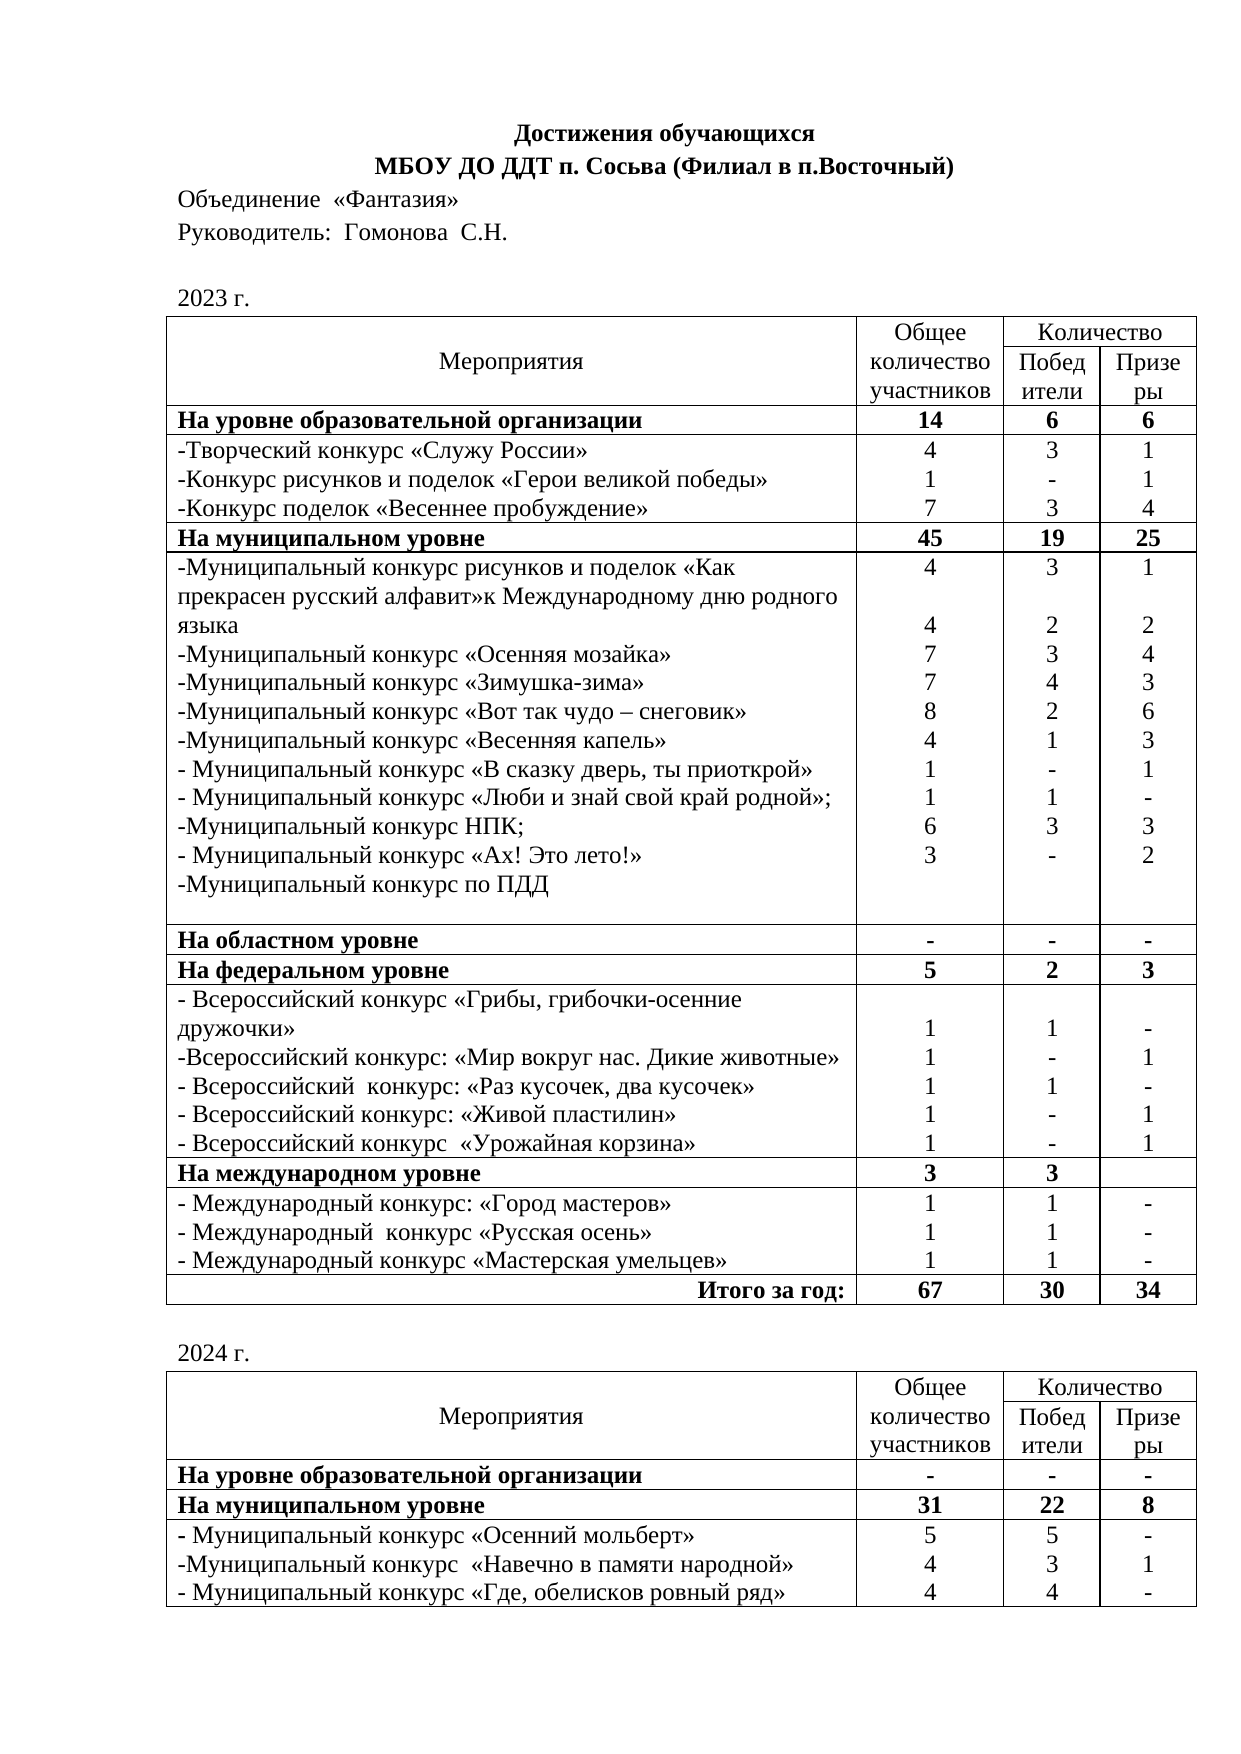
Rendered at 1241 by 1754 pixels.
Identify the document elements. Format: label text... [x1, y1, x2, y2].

table_cell 3 [1101, 955, 1196, 983]
table_cell - Международный конкурс: «Город мастеров» - Международный конкурс «Русская осень» - Международный конкурс «Мастерская умельцев» [167, 1188, 856, 1274]
table_cell 1 1 4 [1101, 435, 1196, 522]
table_header Количество [1004, 1372, 1196, 1401]
table_cell - [857, 925, 1003, 954]
table_cell - [1004, 1460, 1099, 1489]
table_header Общее количество участников [857, 1372, 1003, 1459]
table_header Количество [1004, 317, 1196, 346]
table_header Общее количество участников [857, 317, 1003, 404]
table_header Мероприятия [167, 1372, 856, 1459]
table_cell На муниципальном уровне [167, 1490, 856, 1519]
table_cell - - - [1101, 1188, 1196, 1274]
table_cell На областном уровне [167, 925, 856, 954]
table_cell 34 [1101, 1275, 1196, 1304]
table_cell - 1 - - 2 1 2 2 [1101, 1520, 1196, 1606]
table_cell 5 [857, 955, 1003, 983]
table_cell 4 1 7 [857, 435, 1003, 522]
table_cell 3 [1004, 1158, 1099, 1187]
table_cell 1 1 1 [1004, 1188, 1099, 1274]
table_cell 5 4 4 1 4 2 5 6 [857, 1520, 1003, 1606]
table_cell 1 1 1 1 1 [857, 985, 1003, 1157]
table_cell Призеры [1101, 1402, 1196, 1459]
table_cell На муниципальном уровне [167, 523, 856, 551]
table_cell 67 [857, 1275, 1003, 1304]
table_cell 6 [1101, 406, 1196, 434]
table_cell На уровне образовательной организации [167, 1460, 856, 1489]
table_cell На уровне образовательной организации [167, 406, 856, 434]
table_cell На федеральном уровне [167, 955, 856, 983]
table_cell 6 [1004, 406, 1099, 434]
table_cell 4 4 7 7 8 4 1 1 6 3 [857, 553, 1003, 924]
table_cell На международном уровне [167, 1158, 856, 1187]
table_cell 1 1 1 [857, 1188, 1003, 1274]
text Руководитель: Гомонова С.Н. [177, 217, 1152, 246]
table_cell - [1101, 1460, 1196, 1489]
table_cell 1 2 4 3 6 3 1 - 3 2 [1101, 553, 1196, 924]
table_cell - [1101, 925, 1196, 954]
table_cell Победители [1004, 1402, 1099, 1459]
table_cell 2 [1004, 955, 1099, 983]
table_cell -Творческий конкурс «Служу России» -Конкурс рисунков и поделок «Герои великой победы» -Конкурс поделок «Весеннее пробуждение» [167, 435, 856, 522]
table_cell Победители [1004, 347, 1099, 404]
table_cell 1 - 1 - - [1004, 985, 1099, 1157]
table_cell - [1004, 925, 1099, 954]
table_cell 3 - 3 [1004, 435, 1099, 522]
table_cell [167, 1520, 856, 1606]
table_cell Итого за год: [167, 1275, 856, 1304]
table_cell - 1 - 1 1 [1101, 985, 1196, 1157]
table_cell - Всероссийский конкурс «Грибы, грибочки-осенние дружочки» -Всероссийский конкурс: «Мир вокруг нас. Дикие животные» - Всероссийский конкурс: «Раз кусочек, два кусочек» - Всероссийский конкурс: «Живой пластилин» - Всероссийский конкурс «Урожайная корзина» [167, 985, 856, 1157]
text 2024 г. [177, 1338, 1152, 1367]
table_cell 3 [857, 1158, 1003, 1187]
table_cell - [857, 1460, 1003, 1489]
table_cell 25 [1101, 523, 1196, 551]
table_cell 3 2 3 4 2 1 - 1 3 - [1004, 553, 1099, 924]
table_cell Призеры [1101, 347, 1196, 404]
table_cell 30 [1004, 1275, 1099, 1304]
table_cell [1101, 1158, 1196, 1187]
table_cell 22 [1004, 1490, 1099, 1519]
table_cell 5 3 4 1 2 - 3 4 [1004, 1520, 1099, 1606]
table_cell 45 [857, 523, 1003, 551]
text 2023 г. [177, 283, 1152, 312]
table_header Мероприятия [167, 317, 856, 404]
text Достижения обучающихся [177, 118, 1152, 147]
table_cell 31 [857, 1490, 1003, 1519]
text МБОУ ДО ДДТ п. Сосьва (Филиал в п.Восточный) [177, 151, 1152, 180]
table_cell 8 [1101, 1490, 1196, 1519]
table_cell 19 [1004, 523, 1099, 551]
table_cell 14 [857, 406, 1003, 434]
text Объединение «Фантазия» [177, 184, 1152, 213]
table_cell -Муниципальный конкурс рисунков и поделок «Как прекрасен русский алфавит»к Международному дню родного языка -Муниципальный конкурс «Осенняя мозайка» -Муниципальный конкурс «Зимушка-зима» -Муниципальный конкурс «Вот так чудо – снеговик» -Муниципальный конкурс «Весенняя капель» - Муниципальный конкурс «В сказку дверь, ты приоткрой» - Муниципальный конкурс «Люби и знай свой край родной»; -Муниципальный конкурс НПК; - Муниципальный конкурс «Ах! Это лето!» -Муниципальный конкурс по ПДД [167, 553, 856, 924]
